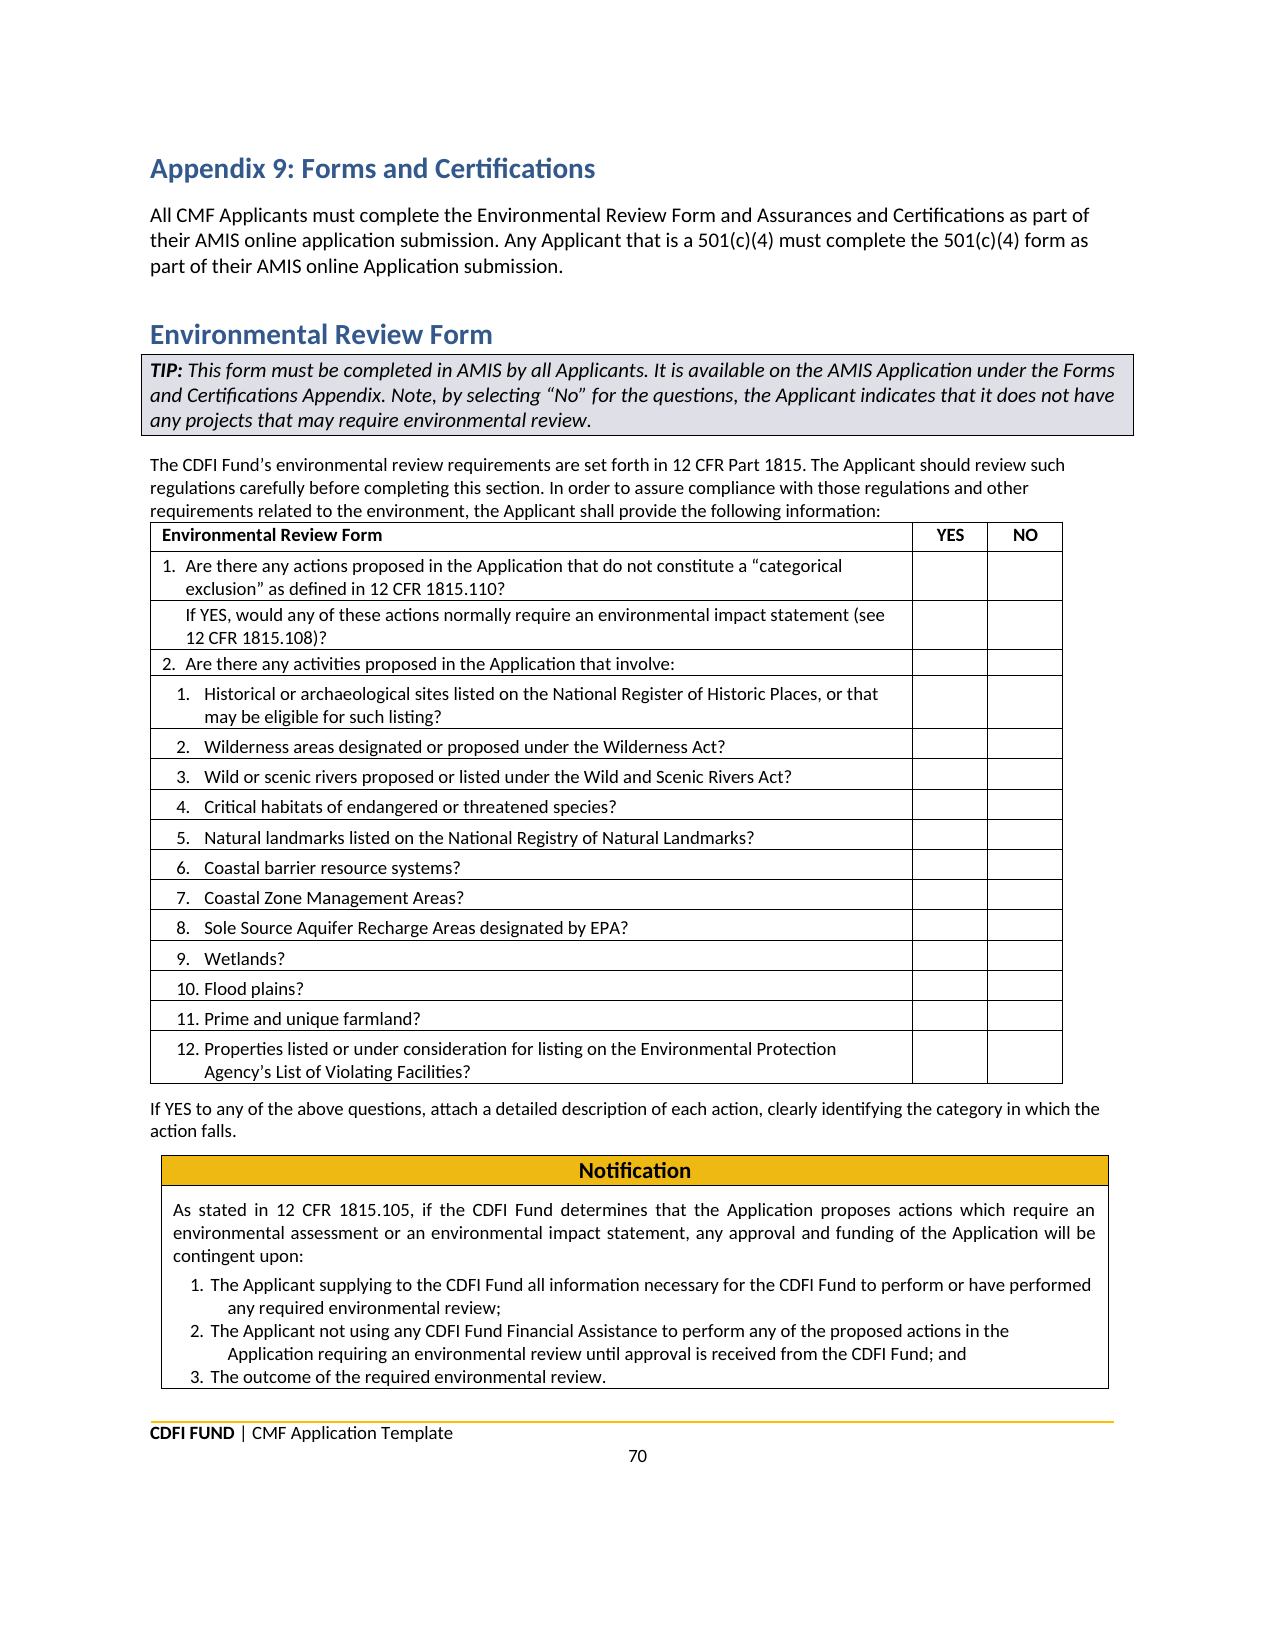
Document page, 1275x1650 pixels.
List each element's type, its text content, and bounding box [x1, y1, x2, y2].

table_cell [988, 676, 1062, 728]
table_cell [988, 759, 1062, 788]
table_cell [988, 1001, 1062, 1030]
table_cell [913, 820, 987, 849]
table_cell [988, 601, 1062, 649]
table_cell [988, 880, 1062, 909]
table_cell Historical or archaeological sites listed on the National Register of Historic Places, or that may be eligible for such listing? [151, 676, 912, 728]
text If YES to any of the above questions, attach a detailed description of each action, clearly identifying the category in which the action falls. [150, 1097, 1125, 1143]
table_header YES [913, 523, 987, 551]
table_cell [913, 552, 987, 600]
table_header Notification [162, 1156, 1108, 1185]
table_cell [988, 850, 1062, 879]
table_cell Coastal Zone Management Areas? [151, 880, 912, 909]
table_cell Critical habitats of endangered or threatened species? [151, 790, 912, 819]
table_header Environmental Review Form [151, 523, 912, 551]
table_cell [913, 790, 987, 819]
table_cell [988, 1031, 1062, 1083]
table_cell [988, 552, 1062, 600]
table_cell [988, 650, 1062, 675]
table_cell [988, 820, 1062, 849]
text The CDFI Fund’s environmental review requirements are set forth in 12 CFR Part 1815. The Applicant should review such regulations carefully before completing this section. In order to assure compliance with those regulations and other requirements related to the environment, the Applicant shall provide the following information: [150, 453, 1125, 522]
table_cell [913, 676, 987, 728]
table_cell [913, 971, 987, 1000]
table_cell [913, 1001, 987, 1030]
table_cell Wilderness areas designated or proposed under the Wilderness Act? [151, 729, 912, 758]
table_cell Properties listed or under consideration for listing on the Environmental Protection Agency’s List of Violating Facilities? [151, 1031, 912, 1083]
table_cell [913, 941, 987, 970]
table_cell [988, 729, 1062, 758]
table_cell Are there any activities proposed in the Application that involve: [151, 650, 912, 675]
table_cell [913, 759, 987, 788]
table_cell Are there any actions proposed in the Application that do not constitute a “categorical exclusion” as defined in 12 CFR 1815.110? [151, 552, 912, 600]
table_cell [913, 1031, 987, 1083]
table_cell [988, 941, 1062, 970]
table_cell Wild or scenic rivers proposed or listed under the Wild and Scenic Rivers Act? [151, 759, 912, 788]
table_cell [913, 910, 987, 939]
table_cell [988, 790, 1062, 819]
text All CMF Applicants must complete the Environmental Review Form and Assurances and Certifications as part of their AMIS online application submission. Any Applicant that is a 501(c)(4) must complete the 501(c)(4) form as part of their AMIS online Application submission. [150, 202, 1125, 278]
table_cell Sole Source Aquifer Recharge Areas designated by EPA? [151, 910, 912, 939]
table_cell Natural landmarks listed on the National Registry of Natural Landmarks? [151, 820, 912, 849]
table_cell Coastal barrier resource systems? [151, 850, 912, 879]
table_cell [913, 729, 987, 758]
table_cell [988, 910, 1062, 939]
text TIP: This form must be completed in AMIS by all Applicants. It is available on the AMIS Application under the Forms and Certifications Appendix. Note, by selecting “No” for the questions, the Applicant indicates that it does not have any projects that may require environmental review. [142, 355, 1133, 435]
table_cell [988, 971, 1062, 1000]
table_cell [913, 601, 987, 649]
table_header NO [988, 523, 1062, 551]
table_cell [913, 850, 987, 879]
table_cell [162, 1186, 1108, 1388]
table_cell Wetlands? [151, 941, 912, 970]
text Appendix 9: Forms and Certifications [150, 150, 1125, 186]
subtitle Environmental Review Form [150, 316, 1125, 352]
table_cell Flood plains? [151, 971, 912, 1000]
table_cell [913, 880, 987, 909]
table_cell If YES, would any of these actions normally require an environmental impact statement (see 12 CFR 1815.108)? [151, 601, 912, 649]
table_cell [913, 650, 987, 675]
table_cell Prime and unique farmland? [151, 1001, 912, 1030]
